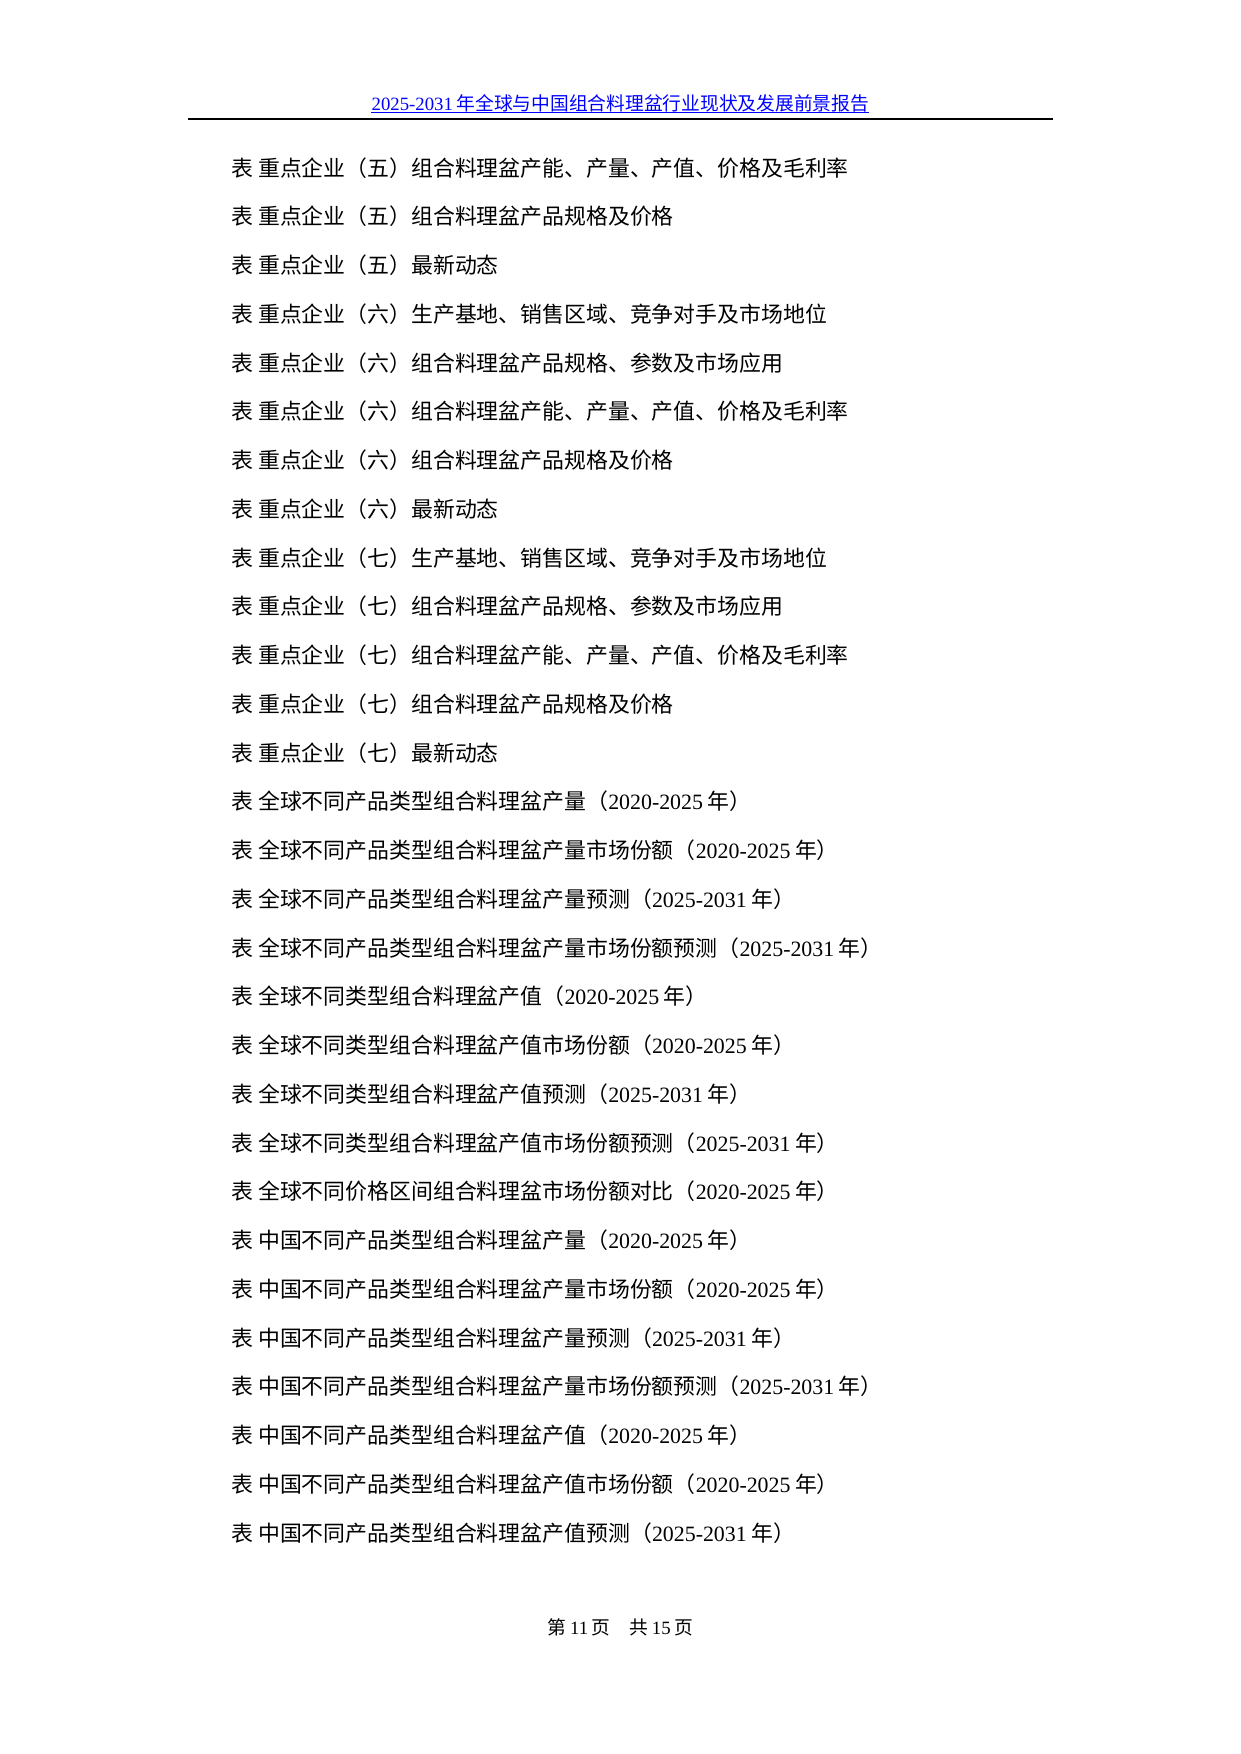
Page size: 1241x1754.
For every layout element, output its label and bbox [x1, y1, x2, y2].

text [187, 150, 1053, 1548]
